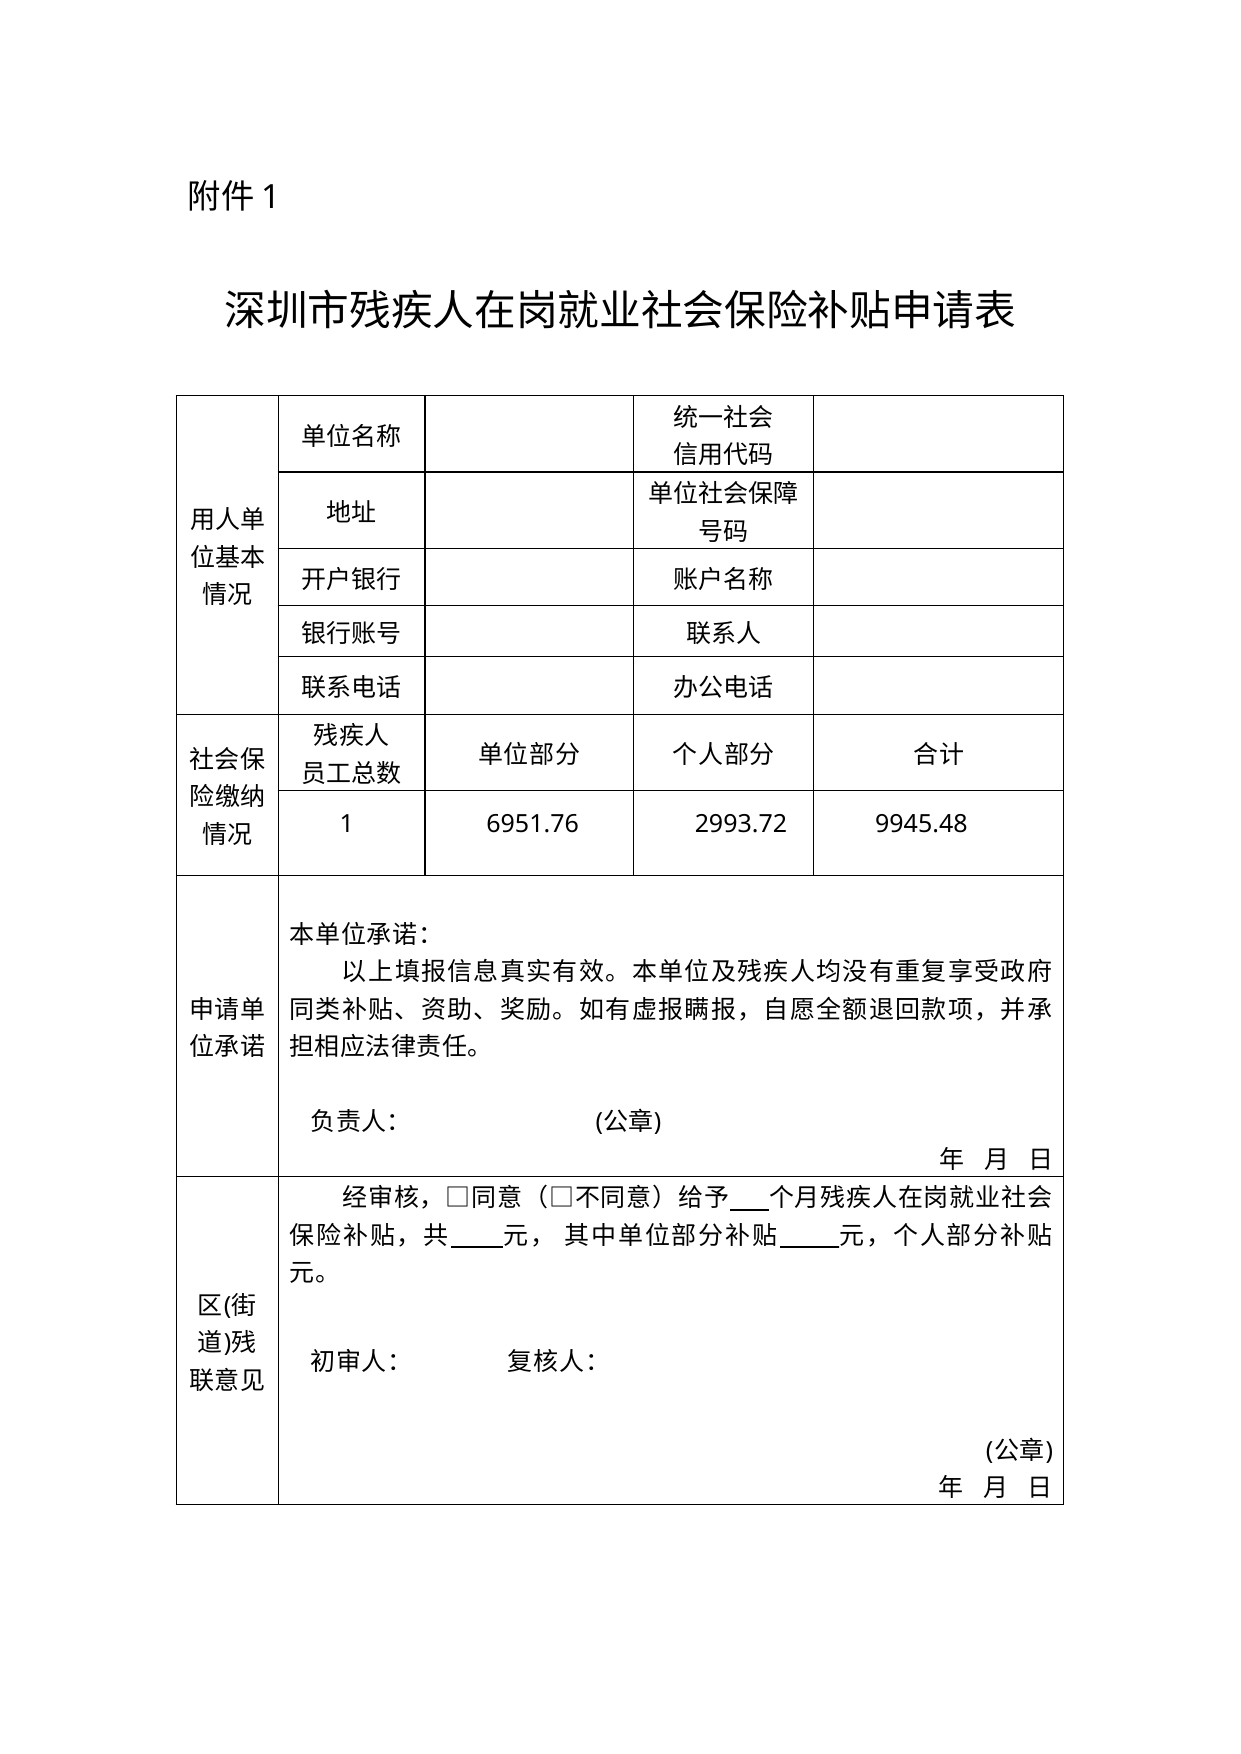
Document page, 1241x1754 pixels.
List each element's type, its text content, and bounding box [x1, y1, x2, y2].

table_cell 办公电话 [634, 657, 813, 713]
table_header [814, 396, 1063, 471]
table_cell 合计 [814, 715, 1063, 789]
table_cell [814, 473, 1063, 547]
table_cell 9945.48 [814, 791, 1063, 875]
table_cell 区(街道)残联意见 [177, 1177, 278, 1504]
table_cell 账户名称 [634, 549, 813, 605]
table_header 单位名称 [279, 396, 424, 471]
table_cell [426, 606, 633, 656]
table_header [426, 396, 633, 471]
table_header 统一社会 信用代码 [634, 396, 813, 471]
table_cell 残疾人 员工总数 [279, 715, 424, 789]
text 附件1 [187, 162, 1053, 220]
table_cell 单位部分 [426, 715, 633, 789]
table_cell [426, 473, 633, 547]
table_cell 个人部分 [634, 715, 813, 789]
text 深圳市残疾人在岗就业社会保险补贴申请表 [187, 279, 1053, 337]
table_cell [814, 657, 1063, 713]
table_cell 开户银行 [279, 549, 424, 605]
table_cell 申请单 位承诺 [177, 876, 278, 1176]
table_cell 本单位承诺： 以上填报信息真实有效。本单位及残疾人均没有重复享受政府同类补贴、资助、奖励。如有虚报瞒报，自愿全额退回款项，并承担相应法律责任。 负责人： (公章) 年 月 日 [279, 876, 1063, 1176]
table_cell 1 [279, 791, 424, 875]
table_header 用人单 位基本 情况 [177, 396, 278, 713]
table_cell 6951.76 [426, 791, 633, 875]
table_cell 联系电话 [279, 657, 424, 713]
table_cell 银行账号 [279, 606, 424, 656]
table_cell 联系人 [634, 606, 813, 656]
table_cell 2993.72 [634, 791, 813, 875]
table_cell 社会保险缴纳情况 [177, 715, 278, 875]
table_cell 地址 [279, 473, 424, 547]
table_cell [426, 657, 633, 713]
table_cell 单位社会保障号码 [634, 473, 813, 547]
table_cell [814, 606, 1063, 656]
table_cell 经审核，□同意（□不同意）给予 个月残疾人在岗就业社会保险补贴，共 元， 其中单位部分补贴 元，个人部分补贴 元。 初审人： 复核人： (公章) 年 月 日 [279, 1177, 1063, 1504]
table_cell [426, 549, 633, 605]
table_cell [814, 549, 1063, 605]
